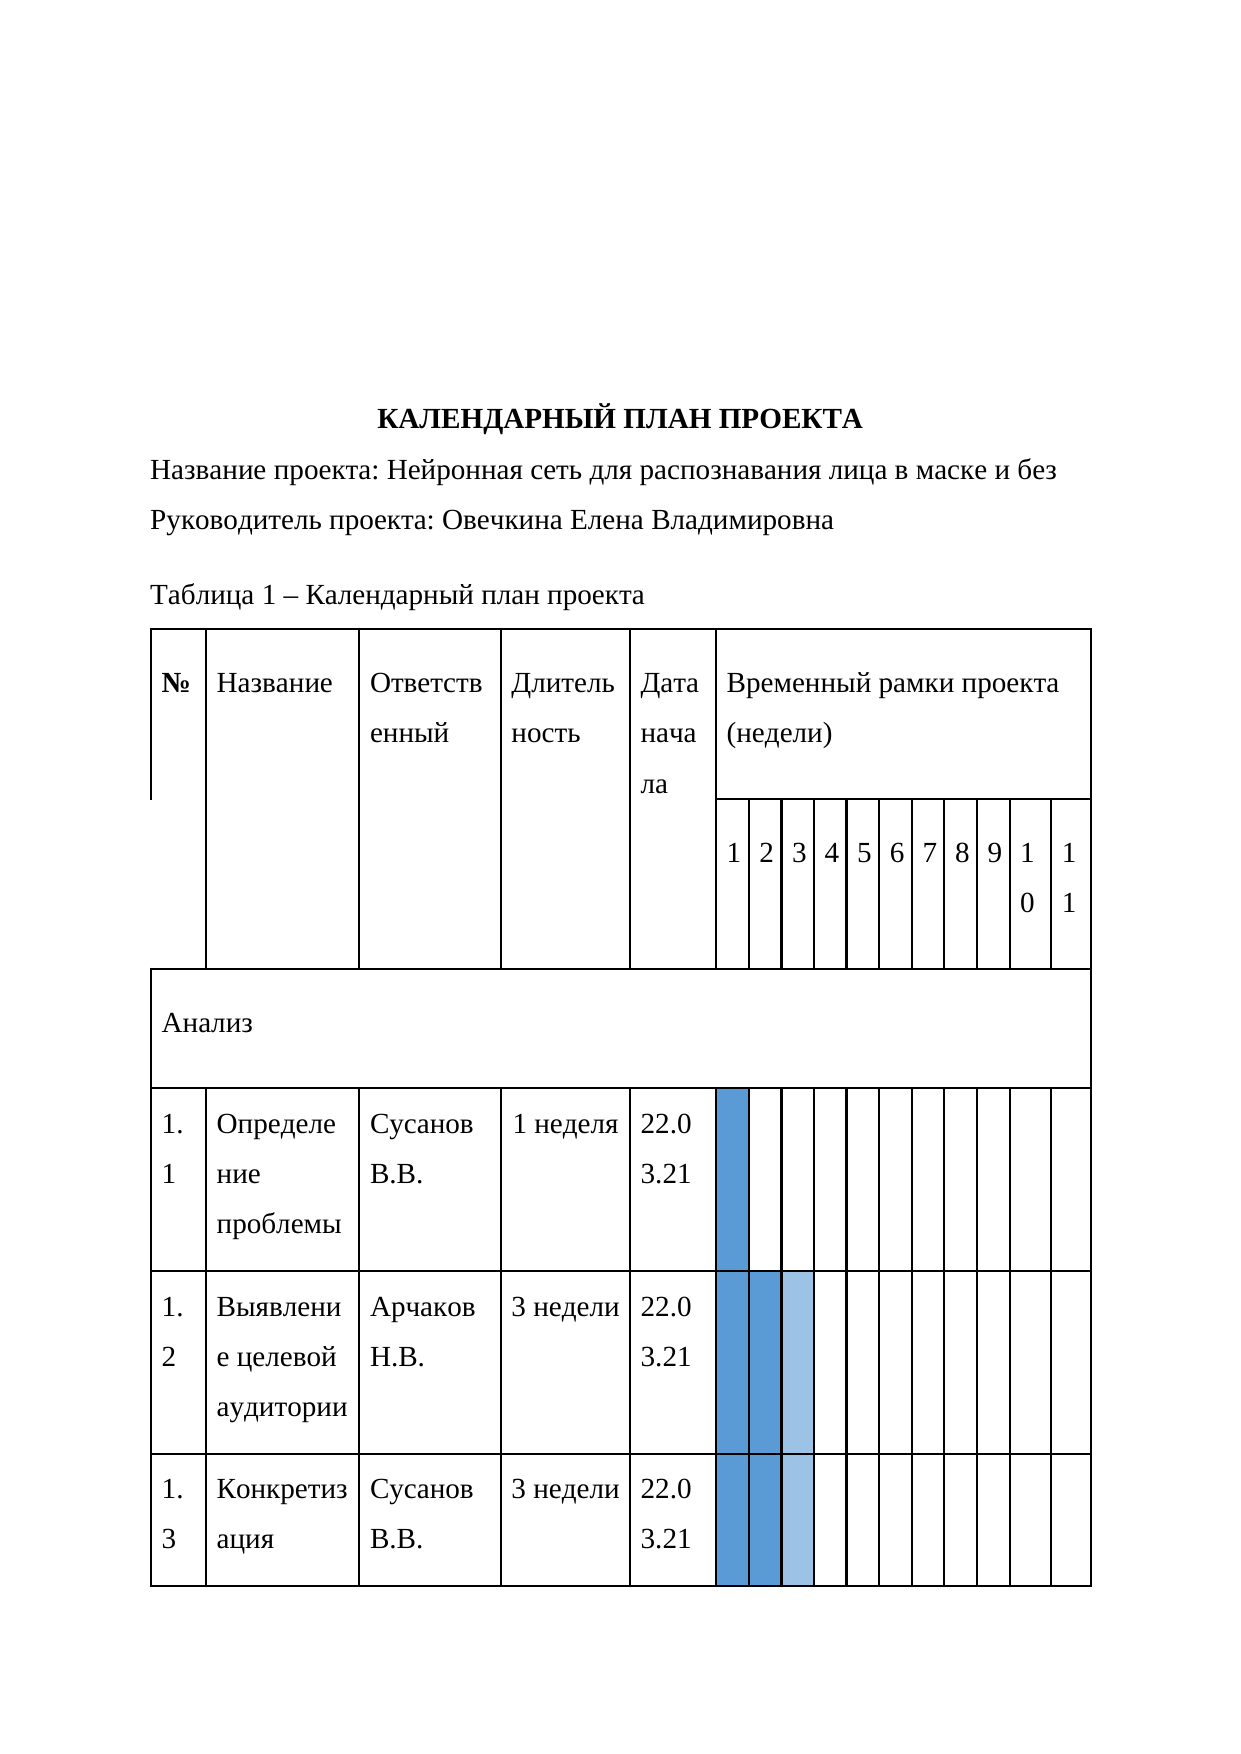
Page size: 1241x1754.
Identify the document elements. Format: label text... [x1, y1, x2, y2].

table_cell 22.03.21 [631, 1272, 715, 1453]
table_cell [815, 1089, 845, 1270]
table_cell [783, 1089, 813, 1270]
table_cell [1011, 1272, 1050, 1453]
text КАЛЕНДАРНЫЙ ПЛАН ПРОЕКТА [150, 402, 1090, 435]
table_cell 22.03.21 [631, 1455, 715, 1585]
table_cell [783, 1455, 813, 1585]
table_cell [717, 1089, 748, 1270]
table_cell Выявление целевой аудитории [207, 1272, 358, 1453]
table_cell [978, 1272, 1009, 1453]
table_cell [913, 1455, 943, 1585]
table_cell [848, 1455, 878, 1585]
table_cell Анализ [152, 970, 1090, 1087]
table_cell [1052, 1089, 1090, 1270]
text Таблица 1 – Календарный план проекта [150, 577, 1090, 611]
table_cell 3 недели [502, 1272, 629, 1453]
table_cell [913, 1089, 943, 1270]
table_header № [151, 630, 205, 968]
table_cell 1.2 [152, 1272, 205, 1453]
table_cell 1 [717, 800, 748, 968]
table_cell [1011, 1455, 1050, 1585]
table_cell [717, 1272, 748, 1453]
table_cell 22.03.21 [631, 1089, 715, 1270]
table_cell [783, 1272, 813, 1453]
table_cell 1.3 [152, 1455, 205, 1585]
table_cell [978, 1455, 1009, 1585]
text Руководитель проекта: Овечкина Елена Владимировна [150, 502, 1090, 536]
table_cell 10 [1011, 800, 1050, 968]
table_cell [978, 1089, 1009, 1270]
table_cell [815, 1272, 845, 1453]
table_cell Определение проблемы [207, 1089, 358, 1270]
table_cell [945, 1089, 976, 1270]
table_cell [913, 1272, 943, 1453]
table_cell 1.1 [152, 1089, 205, 1270]
table_cell [1052, 1272, 1090, 1453]
table_cell 4 [815, 800, 845, 968]
table_cell 7 [913, 800, 943, 968]
table_cell 2 [750, 800, 780, 968]
table_cell [880, 1272, 911, 1453]
table_cell [1011, 1089, 1050, 1270]
table_cell 9 [978, 800, 1009, 968]
table_header Ответственный [360, 630, 500, 968]
table_header Длительность [502, 630, 629, 968]
table_cell [717, 1455, 748, 1585]
table_cell [880, 1089, 911, 1270]
table_cell [880, 1455, 911, 1585]
table_cell [945, 1272, 976, 1453]
table_header Название [207, 630, 358, 968]
table_cell Сусанов В.В. [360, 1455, 500, 1585]
table_cell Сусанов В.В. [360, 1089, 500, 1270]
table_header Дата начала [631, 630, 715, 968]
table_cell [750, 1455, 780, 1585]
table_cell [945, 1455, 976, 1585]
table_cell [750, 1272, 780, 1453]
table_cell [207, 1455, 358, 1585]
table_cell [848, 1089, 878, 1270]
text Название проекта: Нейронная сеть для распознавания лица в маске и без [150, 452, 1090, 485]
table_header Временный рамки проекта (недели) [717, 630, 1090, 798]
table_cell [1052, 1455, 1090, 1585]
table_cell [750, 1089, 780, 1270]
table_cell 11 [1052, 800, 1090, 968]
table_cell [815, 1455, 845, 1585]
table_cell 5 [848, 800, 878, 968]
table_cell 6 [880, 800, 911, 968]
table_cell [848, 1272, 878, 1453]
table_cell Арчаков Н.В. [360, 1272, 500, 1453]
table_cell 1 неделя [502, 1089, 629, 1270]
table_cell 8 [945, 800, 976, 968]
table_cell 3 недели [502, 1455, 629, 1585]
table_cell 3 [783, 800, 813, 968]
